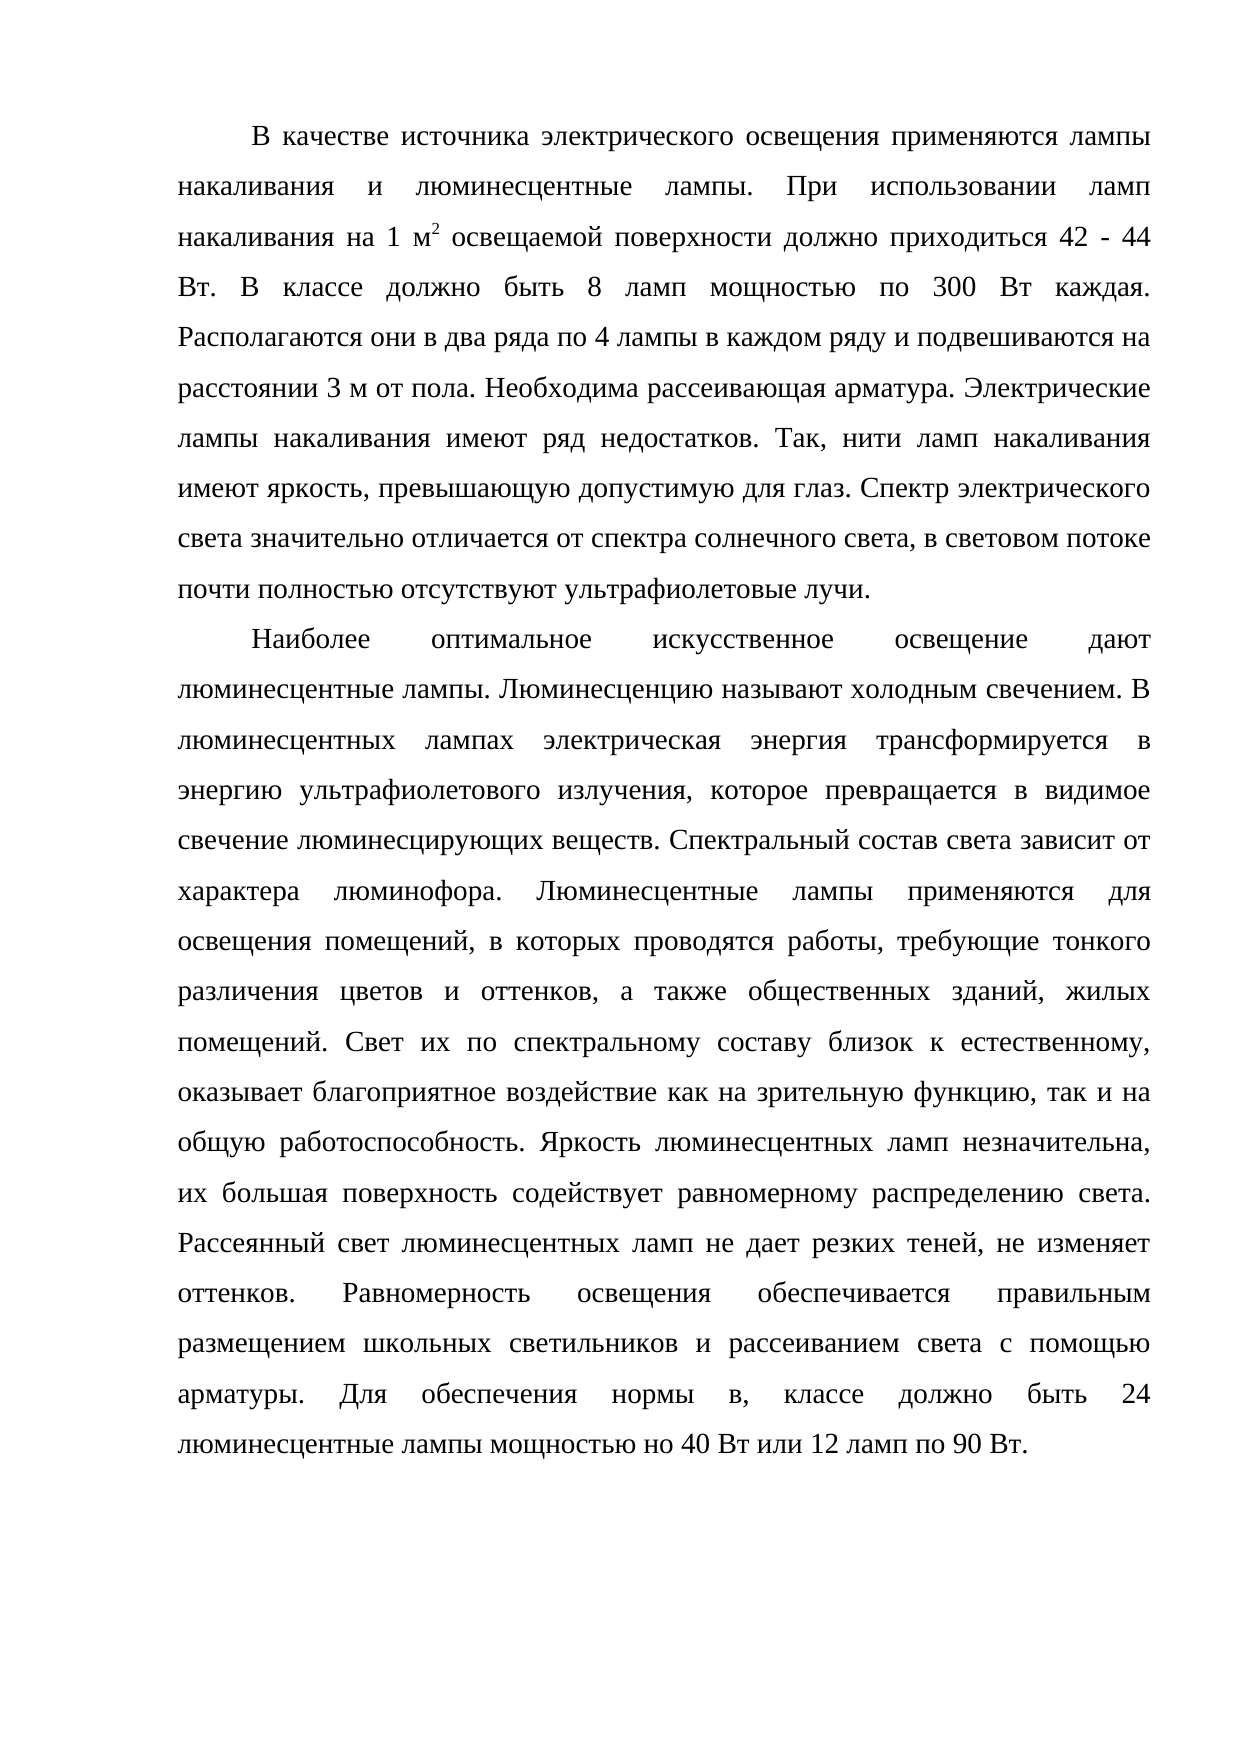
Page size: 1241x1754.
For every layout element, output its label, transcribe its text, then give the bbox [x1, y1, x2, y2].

text В качестве источника электрического освещения применяются лампы накаливания и люминесцентные лампы. При использовании ламп накаливания на 1 м2 освещаемой поверхности должно приходиться 42 - 44 Вт. В классе должно быть 8 ламп мощностью по 300 Вт каждая. Располагаются они в два ряда по 4 лампы в каждом ряду и подвешиваются на расстоянии 3 м от пола. Необходима рассеивающая арматура. Электрические лампы накаливания имеют ряд недостатков. Так, нити ламп накаливания имеют яркость, превышающую допустимую для глаз. Спектр электрического света значительно отличается от спектра солнечного света, в световом потоке почти полностью отсутствуют ультрафиолетовые лучи. [177, 118, 1152, 604]
text Наиболее оптимальное искусственное освещение дают люминесцентные лампы. Люминесценцию называют холодным свечением. В люминесцентных лампах электрическая энергия трансформируется в энергию ультрафиолетового излучения, которое превращается в видимое свечение люминесцирующих веществ. Спектральный состав света зависит от характера люминофора. Люминесцентные лампы применяются для освещения помещений, в которых проводятся работы, требующие тонкого различения цветов и оттенков, а также общественных зданий, жилых помещений. Свет их по спектральному составу близок к естественному, оказывает благоприятное воздействие как на зрительную функцию, так и на общую работоспособность. Яркость люминесцентных ламп незначительна, их большая поверхность содействует равномерному распределению света. Рассеянный свет люминесцентных ламп не дает резких теней, не изменяет оттенков. Равномерность освещения обеспечивается правильным размещением школьных светильников и рассеиванием света с помощью арматуры. Для обеспечения нормы в, классе должно быть 24 люминесцентные лампы мощностью но 40 Вт или 12 ламп по 90 Вт. [177, 621, 1152, 1460]
